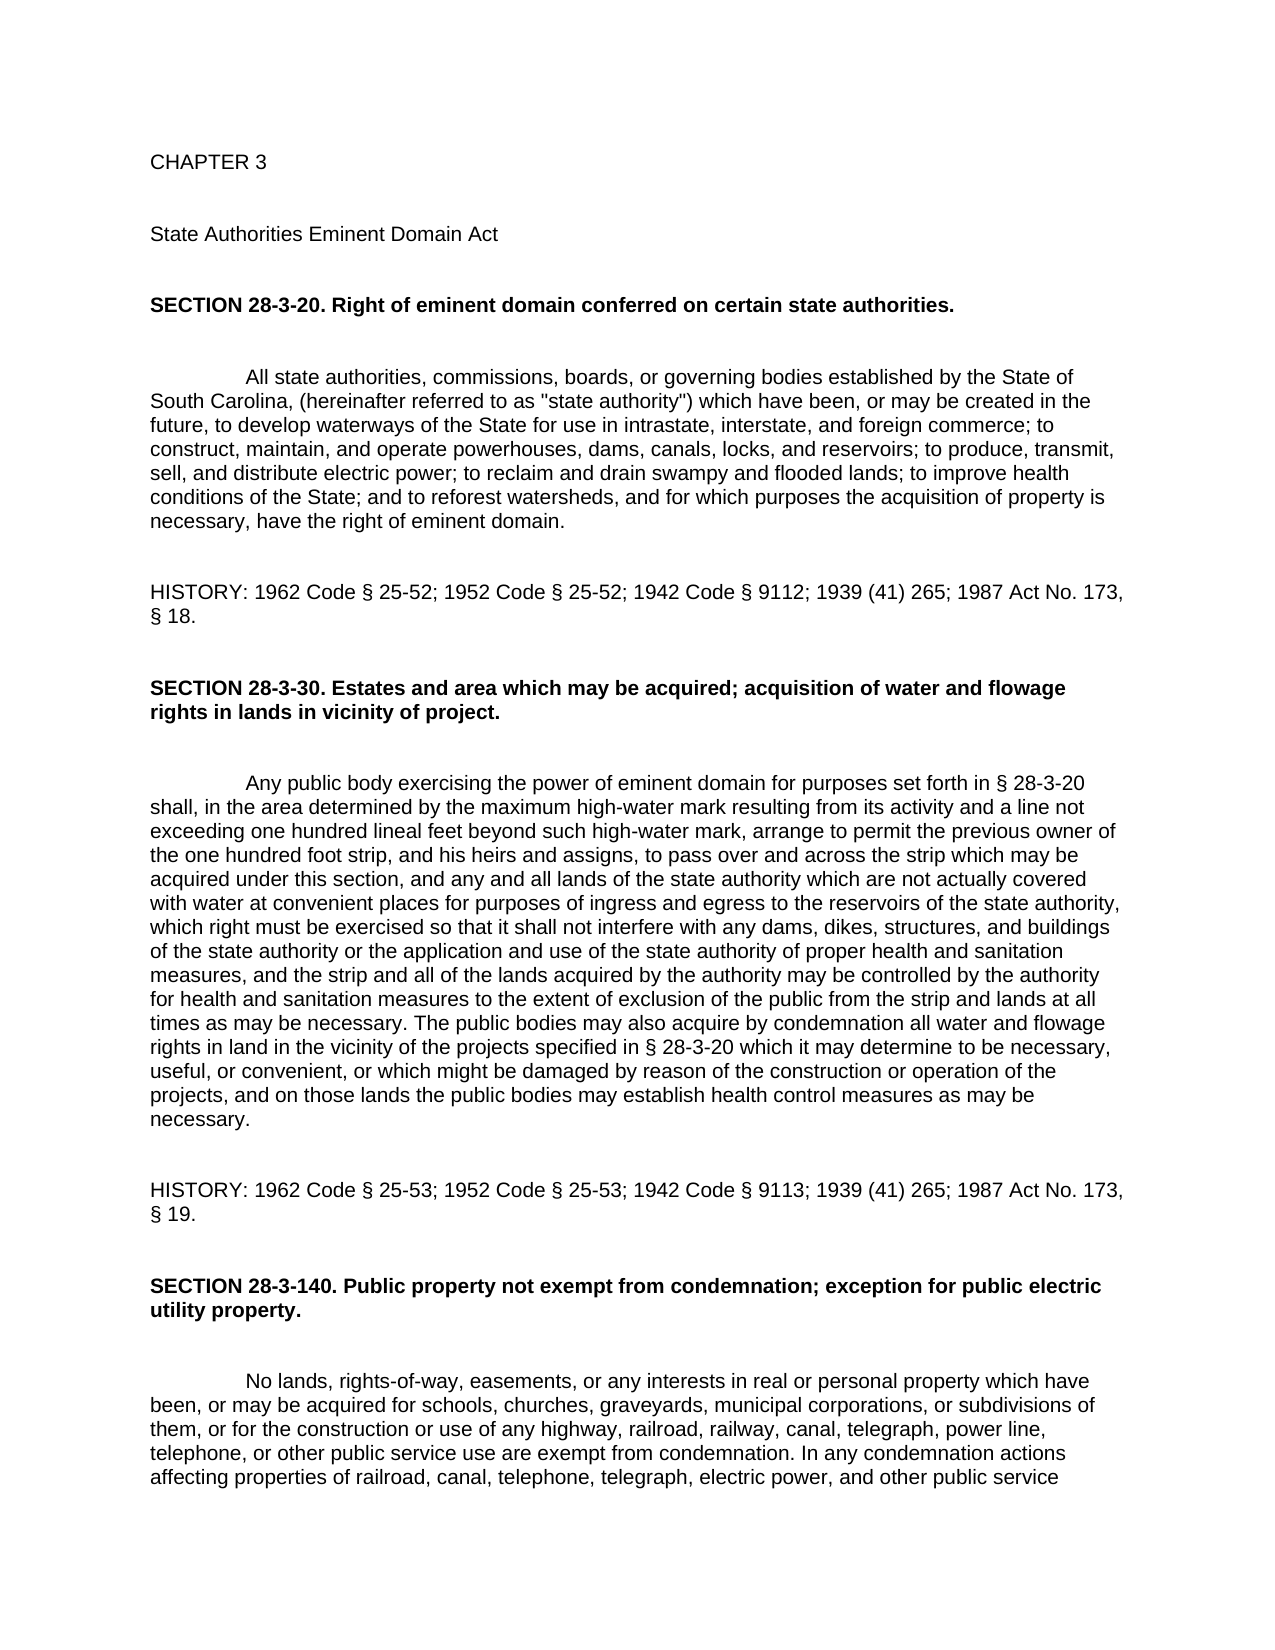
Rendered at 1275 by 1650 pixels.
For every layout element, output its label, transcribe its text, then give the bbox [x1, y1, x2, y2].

text CHAPTER 3 [150, 150, 1125, 198]
text Any public body exercising the power of eminent domain for purposes set forth in § 28-3-20 shall, in the area determined by the maximum high-water mark resulting from its activity and a line not exceeding one hundred lineal feet beyond such high-water mark, arrange to permit the previous owner of the one hundred foot strip, and his heirs and assigns, to pass over and across the strip which may be acquired under this section, and any and all lands of the state authority which are not actually covered with water at convenient places for purposes of ingress and egress to the reservoirs of the state authority, which right must be exercised so that it shall not interfere with any dams, dikes, structures, and buildings of the state authority or the application and use of the state authority of proper health and sanitation measures, and the strip and all of the lands acquired by the authority may be controlled by the authority for health and sanitation measures to the extent of exclusion of the public from the strip and lands at all times as may be necessary. The public bodies may also acquire by condemnation all water and flowage rights in land in the vicinity of the projects specified in § 28-3-20 which it may determine to be necessary, useful, or convenient, or which might be damaged by reason of the construction or operation of the projects, and on those lands the public bodies may establish health control measures as may be necessary. [150, 771, 1125, 1154]
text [150, 1369, 1125, 1489]
text HISTORY: 1962 Code § 25-53; 1952 Code § 25-53; 1942 Code § 9113; 1939 (41) 265; 1987 Act No. 173, § 19. [150, 1178, 1125, 1249]
text SECTION 28-3-30. Estates and area which may be acquired; acquisition of water and flowage rights in lands in vicinity of project. [150, 676, 1125, 747]
text SECTION 28-3-20. Right of eminent domain conferred on certain state authorities. [150, 293, 1125, 341]
text State Authorities Eminent Domain Act [150, 222, 1125, 269]
text All state authorities, commissions, boards, or governing bodies established by the State of South Carolina, (hereinafter referred to as "state authority") which have been, or may be created in the future, to develop waterways of the State for use in intrastate, interstate, and foreign commerce; to construct, maintain, and operate powerhouses, dams, canals, locks, and reservoirs; to produce, transmit, sell, and distribute electric power; to reclaim and drain swampy and flooded lands; to improve health conditions of the State; and to reforest watersheds, and for which purposes the acquisition of property is necessary, have the right of eminent domain. [150, 365, 1125, 556]
text SECTION 28-3-140. Public property not exempt from condemnation; exception for public electric utility property. [150, 1273, 1125, 1345]
text HISTORY: 1962 Code § 25-52; 1952 Code § 25-52; 1942 Code § 9112; 1939 (41) 265; 1987 Act No. 173, § 18. [150, 580, 1125, 652]
